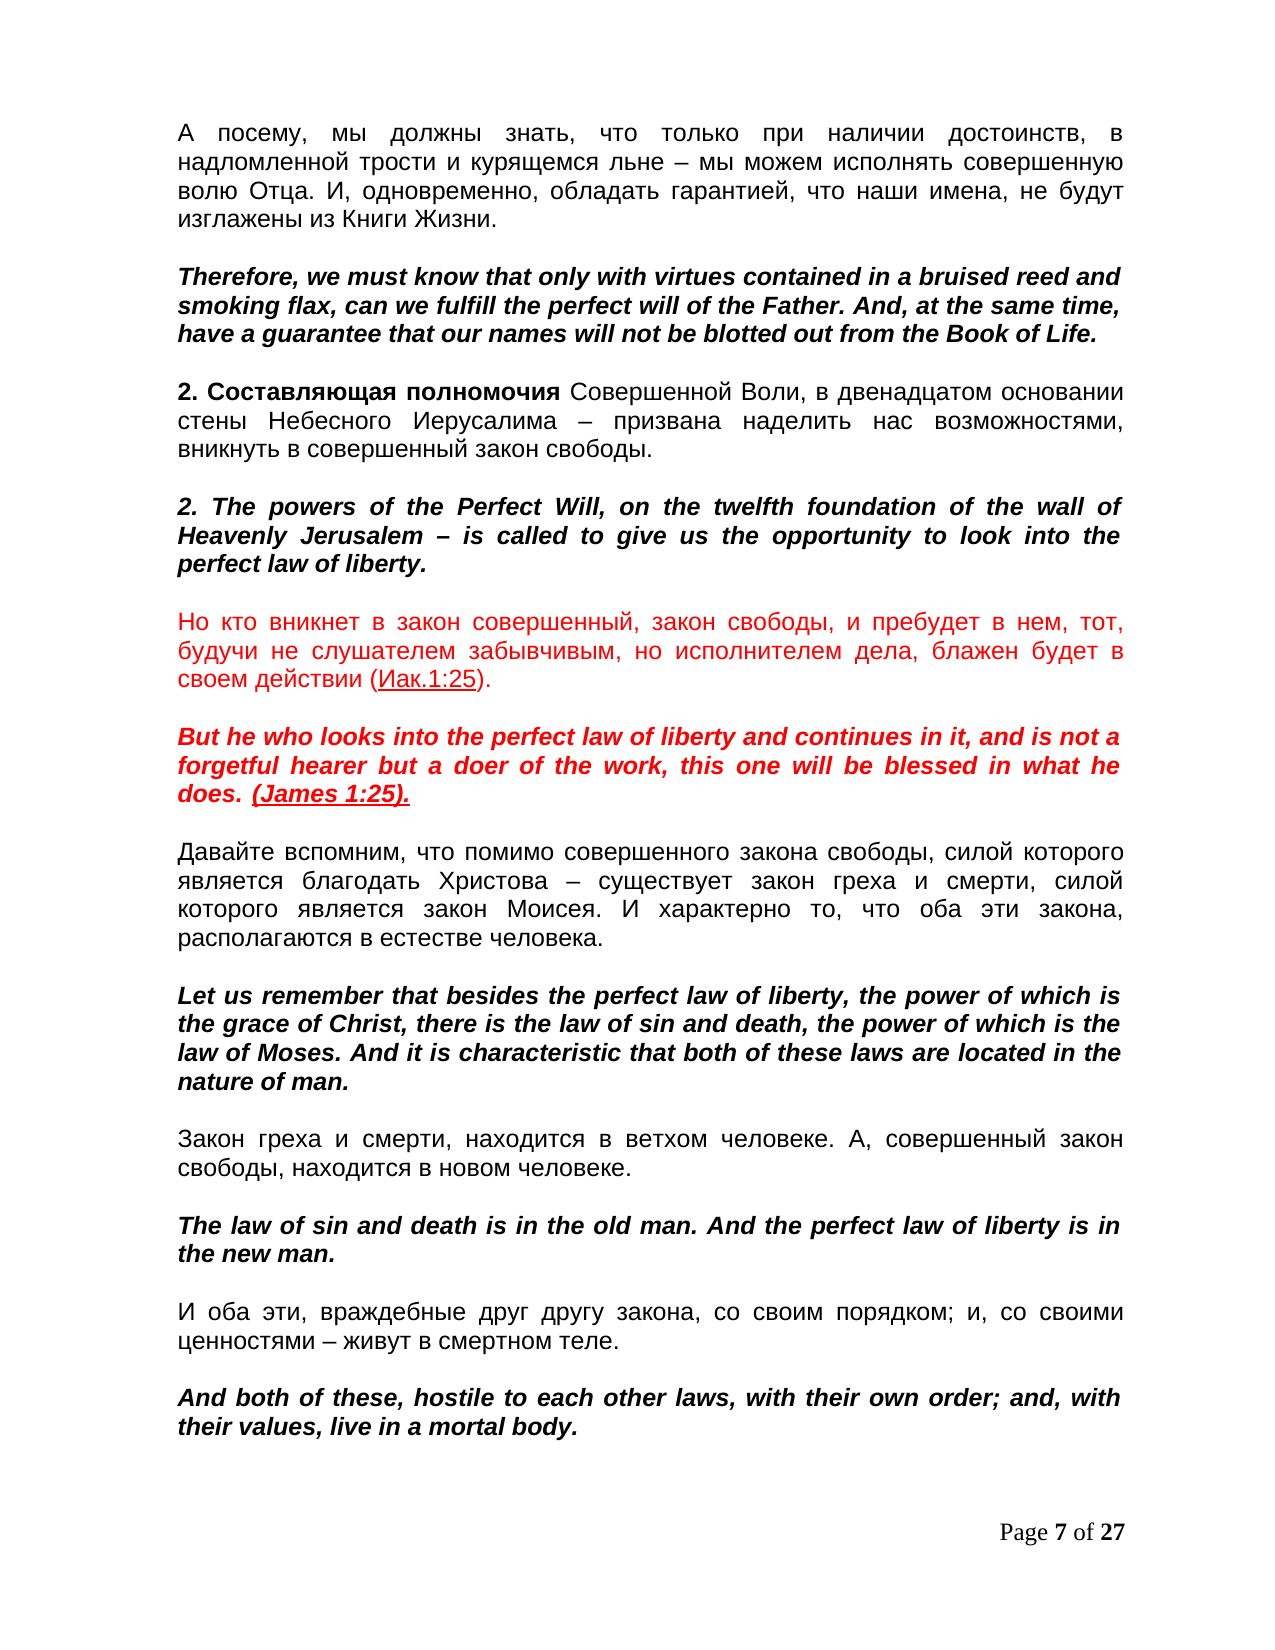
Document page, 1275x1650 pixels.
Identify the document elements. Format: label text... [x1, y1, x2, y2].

text The law of sin and death is in the old man. And the perfect law of liberty is in the new man. [177, 1211, 1125, 1268]
text А посему, мы должны знать, что только при наличии достоинств, в надломленной трости и курящемся льне – мы можем исполнять совершенную волю Отца. И, одновременно, обладать гарантией, что наши имена, не будут изглажены из Книги Жизни. [177, 118, 1125, 233]
text Закон греха и смерти, находится в ветхом человеке. А, совершенный закон свободы, находится в новом человеке. [177, 1124, 1125, 1182]
text Therefore, we must know that only with virtues contained in a bruised reed and smoking flax, can we fulfill the perfect will of the Father. And, at the same time, have a guarantee that our names will not be blotted out from the Book of Life. [177, 262, 1125, 348]
text И оба эти, враждебные друг другу закона, со своим порядком; и, со своими ценностями – живут в смертном теле. [177, 1297, 1125, 1354]
text 2. The powers of the Perfect Will, on the twelfth foundation of the wall of Heavenly Jerusalem – is called to give us the opportunity to look into the perfect law of liberty. [177, 492, 1125, 578]
text Но кто вникнет в закон совершенный, закон свободы, и пребудет в нем, тот, будучи не слушателем забывчивым, но исполнителем дела, блажен будет в своем действии (Иак.1:25). [177, 607, 1125, 693]
text Let us remember that besides the perfect law of liberty, the power of which is the grace of Christ, there is the law of sin and death, the power of which is the law of Moses. And it is characteristic that both of these laws are located in the nature of man. [177, 981, 1125, 1096]
text 2. Составляющая полномочия Совершенной Воли, в двенадцатом основании стены Небесного Иерусалима – призвана наделить нас возможностями, вникнуть в совершенный закон свободы. [177, 377, 1125, 463]
text Давайте вспомним, что помимо совершенного закона свободы, силой которого является благодать Христова – существует закон греха и смерти, силой которого является закон Моисея. И характерно то, что оба эти закона, располагаются в естестве человека. [177, 837, 1125, 952]
text But he who looks into the perfect law of liberty and continues in it, and is not a forgetful hearer but a doer of the work, this one will be blessed in what he does. (James 1:25). [177, 722, 1125, 808]
text And both of these, hostile to each other laws, with their own order; and, with their values, live in a mortal body. [177, 1383, 1125, 1441]
